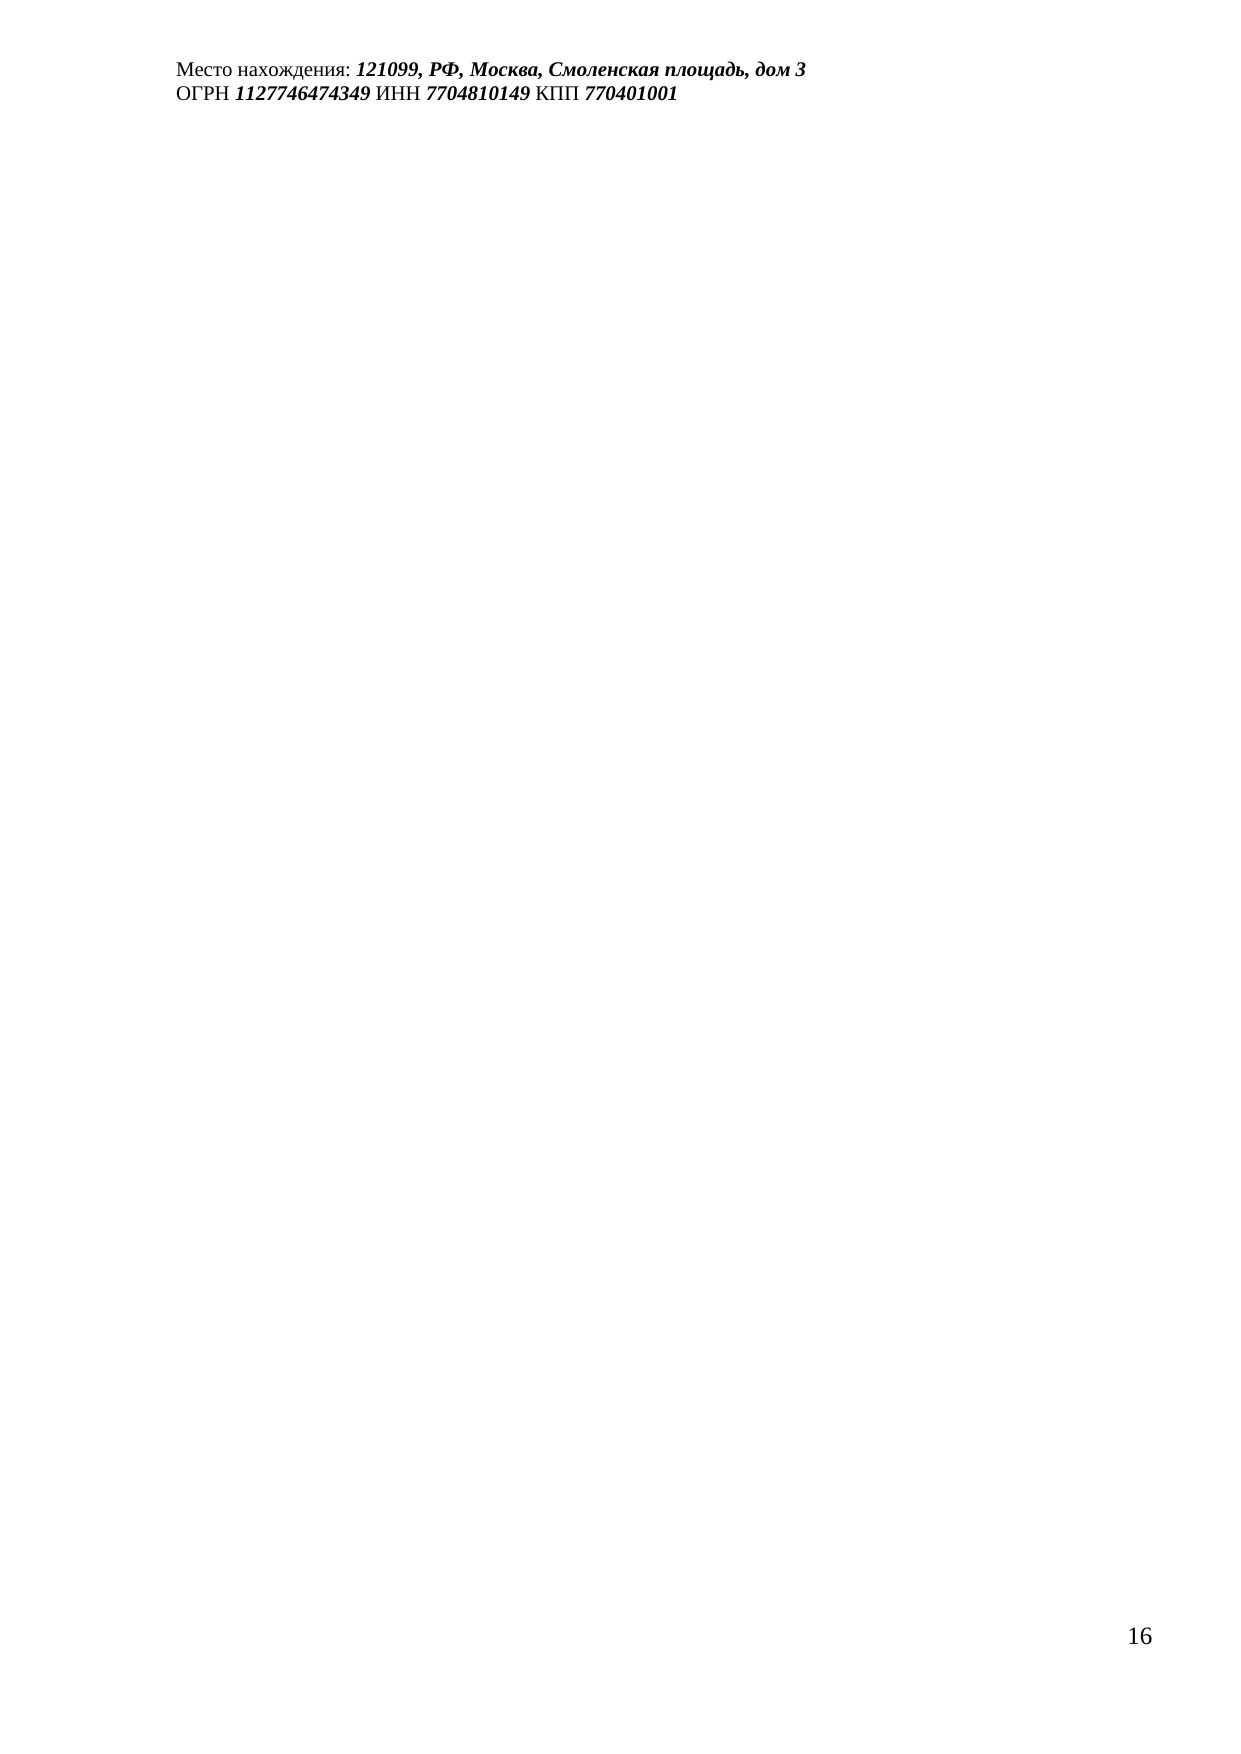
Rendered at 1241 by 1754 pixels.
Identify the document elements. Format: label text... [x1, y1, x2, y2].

text ОГРН 1127746474349 ИНН 7704810149 КПП 770401001 [176, 81, 1152, 105]
text Место нахождения: 121099, РФ, Москва, Смоленская площадь, дом 3 [176, 57, 1152, 81]
